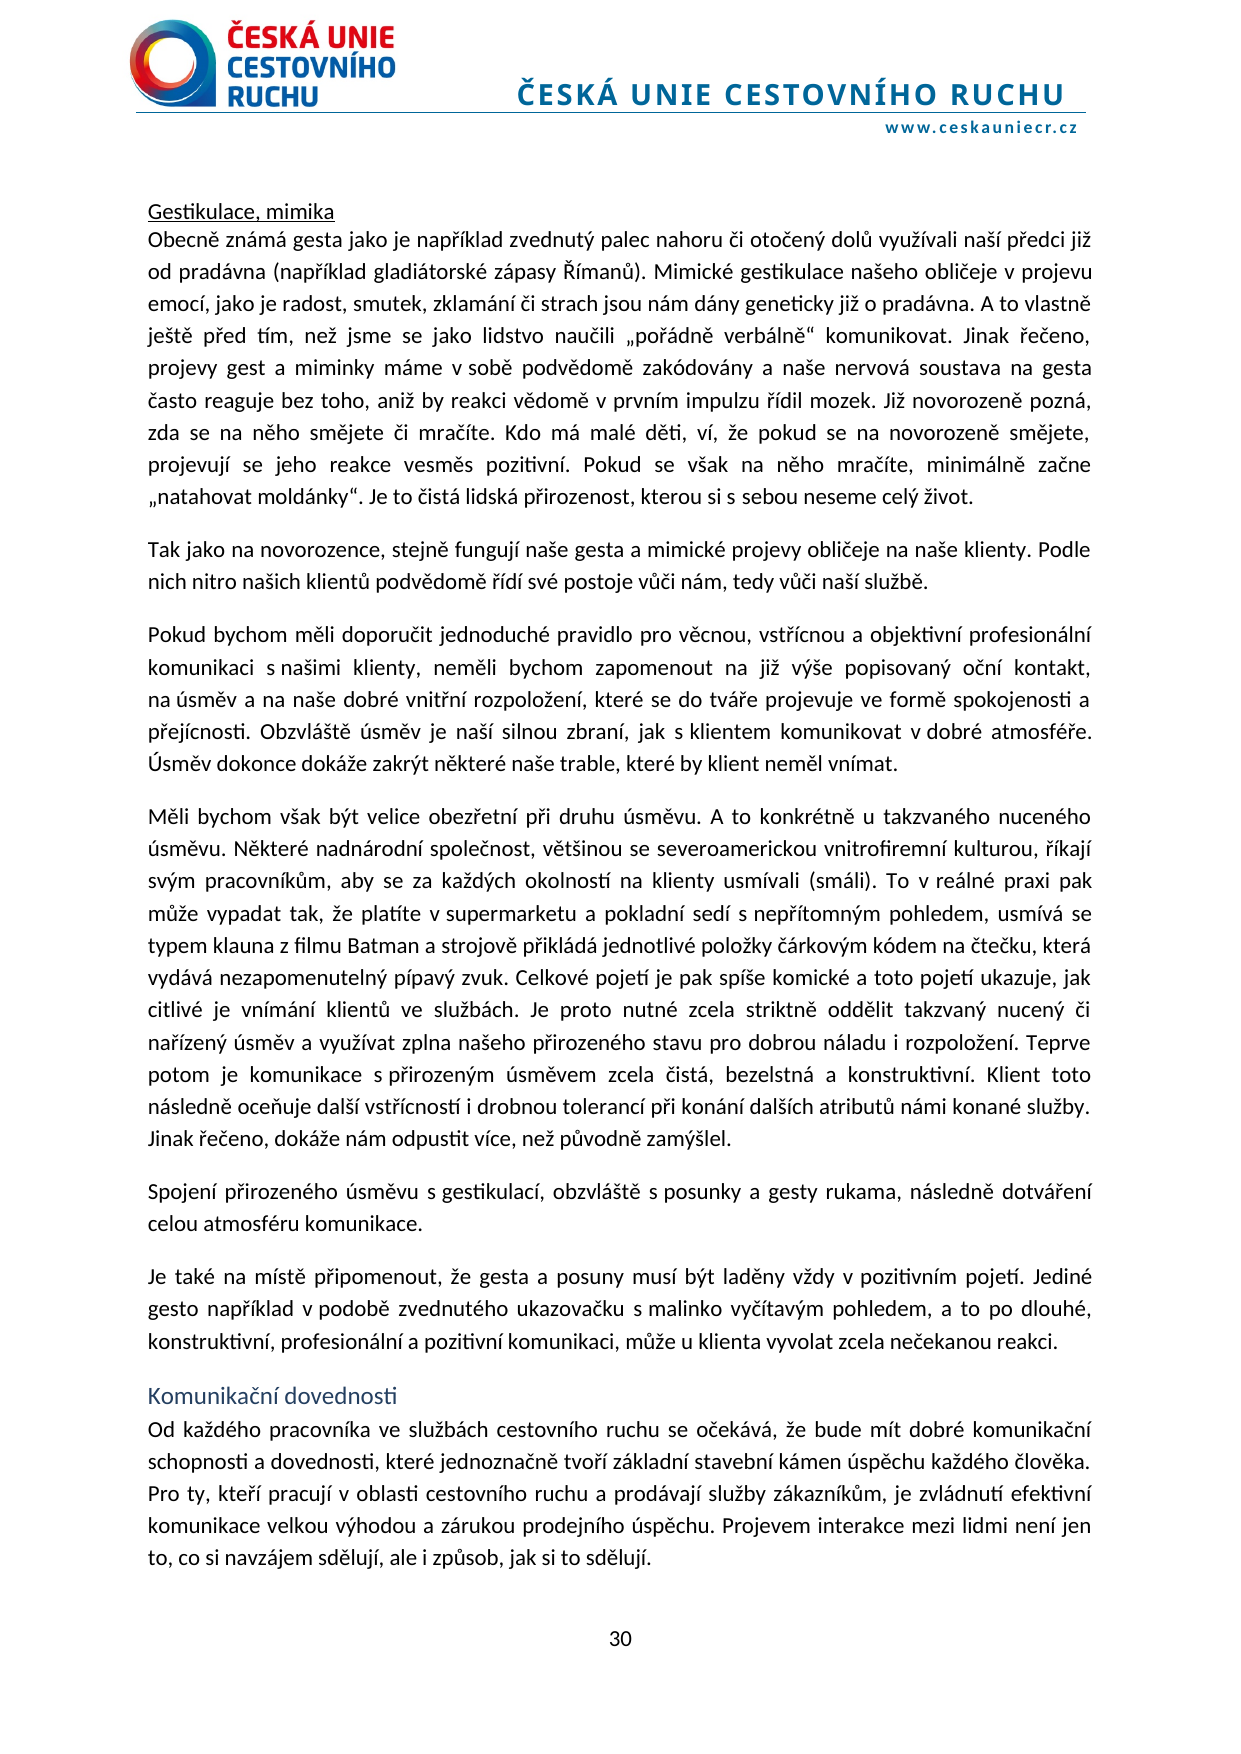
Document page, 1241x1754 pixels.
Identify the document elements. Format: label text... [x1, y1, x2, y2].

text Obecně známá gesta jako je například zvednutý palec nahoru či otočený dolů využívali naší předci již od pradávna (například gladiátorské zápasy Římanů). Mimické gestikulace našeho obličeje v projevu emocí, jako je radost, smutek, zklamání či strach jsou nám dány geneticky již o pradávna. A to vlastně ještě před tím, než jsme se jako lidstvo naučili „pořádně verbálně“ komunikovat. Jinak řečeno, projevy gest a miminky máme v sobě podvědomě zakódovány a naše nervová soustava na gesta často reaguje bez toho, aniž by reakci vědomě v prvním impulzu řídil mozek. Již novorozeně pozná, zda se na něho smějete či mračíte. Kdo má malé děti, ví, že pokud se na novorozeně smějete, projevují se jeho reakce vesměs pozitivní. Pokud se však na něho mračíte, minimálně začne „natahovat moldánky“. Je to čistá lidská přirozenost, kterou si s sebou neseme celý život. [148, 225, 1093, 510]
text Je také na místě připomenout, že gesta a posuny musí být laděny vždy v pozitivním pojetí. Jediné gesto například v podobě zvednutého ukazovačku s malinko vyčítavým pohledem, a to po dlouhé, konstruktivní, profesionální a pozitivní komunikaci, může u klienta vyvolat zcela nečekanou reakci. [148, 1262, 1093, 1355]
text Měli bychom však být velice obezřetní při druhu úsměvu. A to konkrétně u takzvaného nuceného úsměvu. Některé nadnárodní společnost, většinou se severoamerickou vnitrofiremní kulturou, říkají svým pracovníkům, aby se za každých okolností na klienty usmívali (smáli). To v reálné praxi pak může vypadat tak, že platíte v supermarketu a pokladní sedí s nepřítomným pohledem, usmívá se typem klauna z filmu Batman a strojově přikládá jednotlivé položky čárkovým kódem na čtečku, která vydává nezapomenutelný pípavý zvuk. Celkové pojetí je pak spíše komické a toto pojetí ukazuje, jak citlivé je vnímání klientů ve službách. Je proto nutné zcela striktně oddělit takzvaný nucený či nařízený úsměv a využívat zplna našeho přirozeného stavu pro dobrou náladu i rozpoložení. Teprve potom je komunikace s přirozeným úsměvem zcela čistá, bezelstná a konstruktivní. Klient toto následně oceňuje další vstřícností i drobnou tolerancí při konání dalších atributů námi konané služby. Jinak řečeno, dokáže nám odpustit více, než původně zamýšlel. [148, 802, 1093, 1152]
text Gestikulace, mimika [148, 197, 1093, 225]
picture [113, 6, 409, 121]
text Spojení přirozeného úsměvu s gestikulací, obzvláště s posunky a gesty rukama, následně dotváření celou atmosféru komunikace. [148, 1177, 1093, 1237]
text Pokud bychom měli doporučit jednoduché pravidlo pro věcnou, vstřícnou a objektivní profesionální komunikaci s našimi klienty, neměli bychom zapomenout na již výše popisovaný oční kontakt, na úsměv a na naše dobré vnitřní rozpoložení, které se do tváře projevuje ve formě spokojenosti a přejícnosti. Obzvláště úsměv je naší silnou zbraní, jak s klientem komunikovat v dobré atmosféře. Úsměv dokonce dokáže zakrýt některé naše trable, které by klient neměl vnímat. [148, 621, 1093, 777]
text Tak jako na novorozence, stejně fungují naše gesta a mimické projevy obličeje na naše klienty. Podle nich nitro našich klientů podvědomě řídí své postoje vůči nám, tedy vůči naší službě. [148, 535, 1093, 596]
subtitle Komunikační dovednosti [148, 1380, 1093, 1410]
text Od každého pracovníka ve službách cestovního ruchu se očekává, že bude mít dobré komunikační schopnosti a dovednosti, které jednoznačně tvoří základní stavební kámen úspěchu každého člověka. Pro ty, kteří pracují v oblasti cestovního ruchu a prodávají služby zákazníkům, je zvládnutí efektivní komunikace velkou výhodou a zárukou prodejního úspěchu. Projevem interakce mezi lidmi není jen to, co si navzájem sdělují, ale i způsob, jak si to sdělují. [148, 1415, 1093, 1572]
